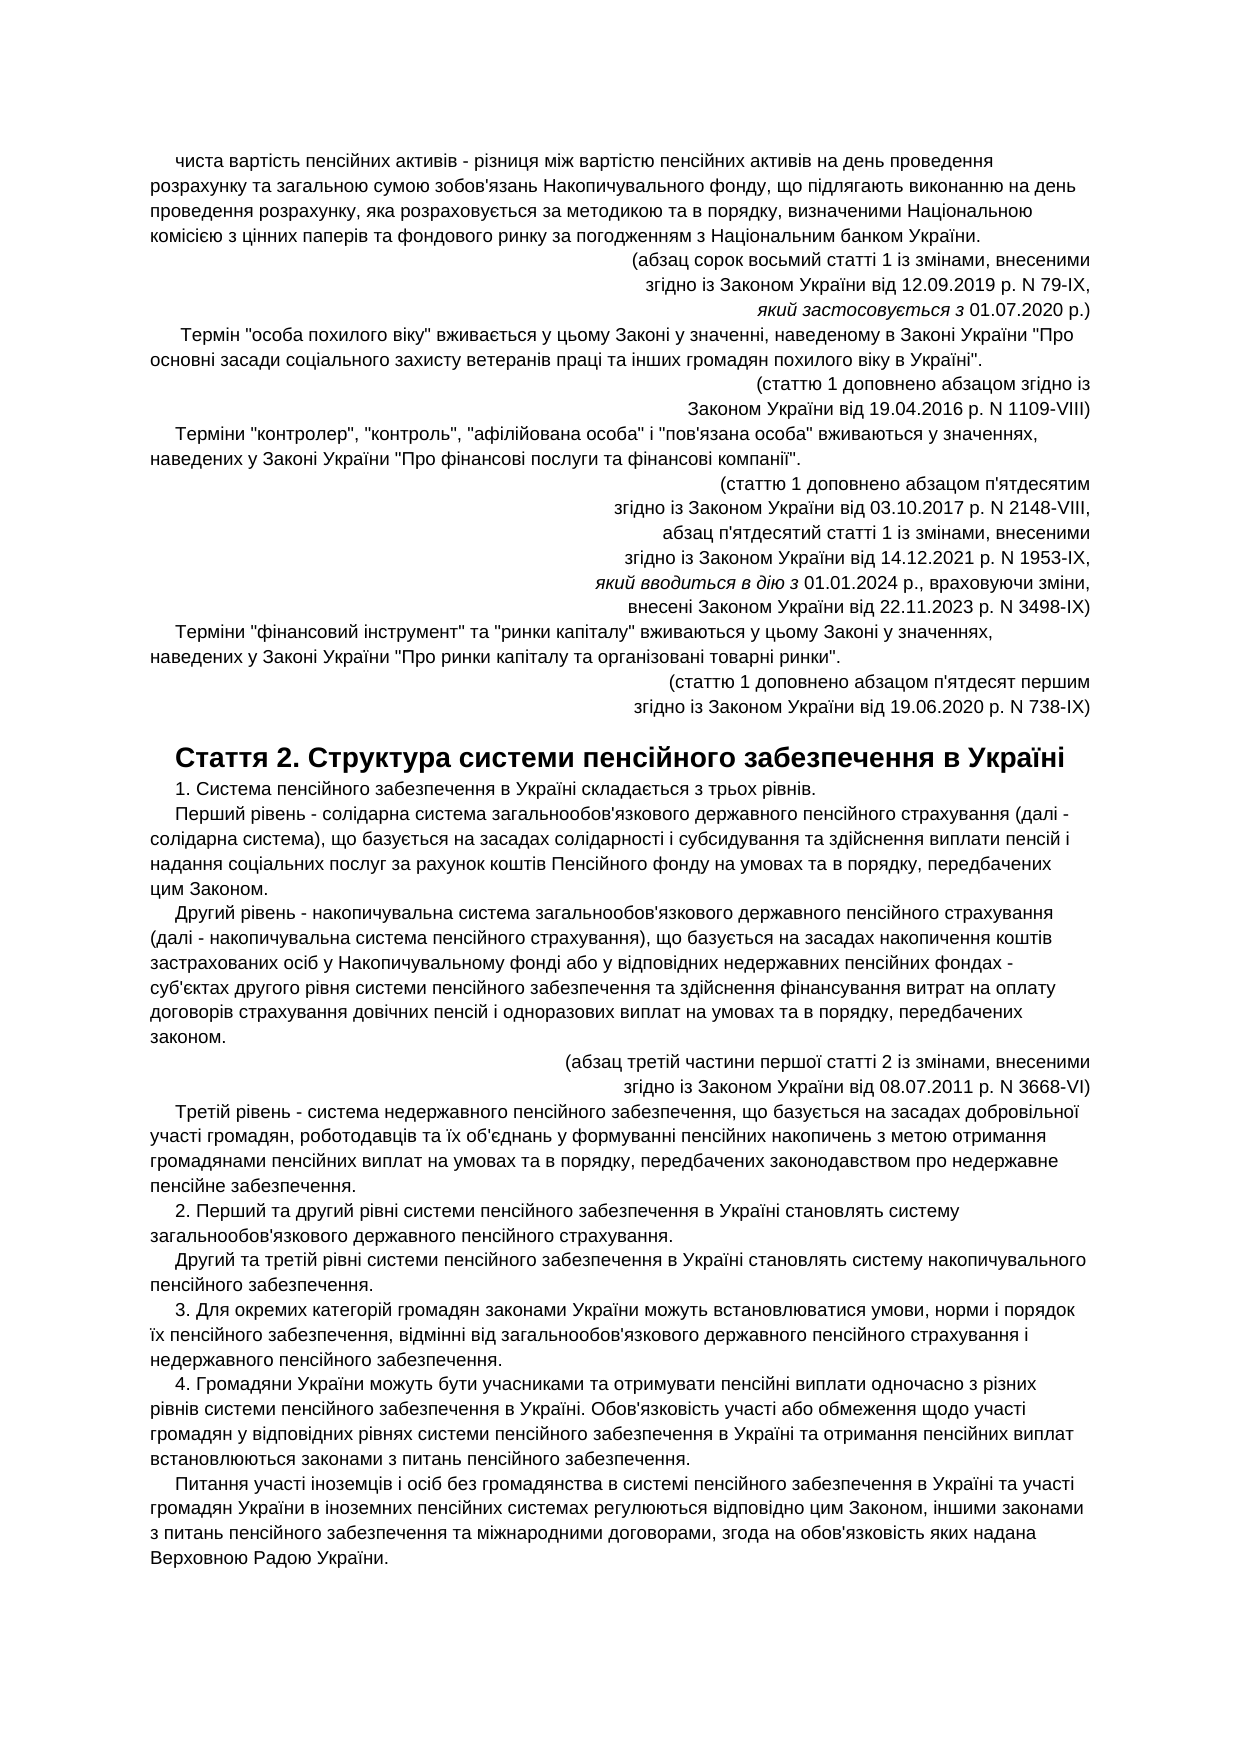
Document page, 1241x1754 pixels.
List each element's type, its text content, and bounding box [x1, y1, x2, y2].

text 1. Система пенсійного забезпечення в Україні складається з трьох рівнів. [150, 778, 1090, 800]
text Другий рівень - накопичувальна система загальнообов'язкового державного пенсійного страхування (далі - накопичувальна система пенсійного страхування), що базується на засадах накопичення коштів застрахованих осіб у Накопичувальному фонді або у відповідних недержавних пенсійних фондах - суб'єктах другого рівня системи пенсійного забезпечення та здійснення фінансування витрат на оплату договорів страхування довічних пенсій і одноразових виплат на умовах та в порядку, передбачених законом. [150, 902, 1090, 1048]
text 4. Громадяни України можуть бути учасниками та отримувати пенсійні виплати одночасно з різних рівнів системи пенсійного забезпечення в Україні. Обов'язковість участі або обмеження щодо участі громадян у відповідних рівнях системи пенсійного забезпечення в Україні та отримання пенсійних виплат встановлюються законами з питань пенсійного забезпечення. [150, 1373, 1090, 1469]
text Термін "особа похилого віку" вживається у цьому Законі у значенні, наведеному в Законі України "Про основні засади соціального захисту ветеранів праці та інших громадян похилого віку в Україні". [150, 323, 1090, 370]
subtitle Стаття 2. Структура системи пенсійного забезпечення в Україні [150, 741, 1090, 773]
text (абзац сорок восьмий статті 1 із змінами, внесеними згідно із Законом України від 12.09.2019 р. N 79-IX, який застосовується з 01.07.2020 р.) [150, 249, 1090, 320]
text чиста вартість пенсійних активів - різниця між вартістю пенсійних активів на день проведення розрахунку та загальною сумою зобов'язань Накопичувального фонду, що підлягають виконанню на день проведення розрахунку, яка розраховується за методикою та в порядку, визначеними Національною комісією з цінних паперів та фондового ринку за погодженням з Національним банком України. [150, 150, 1090, 246]
text Терміни "контролер", "контроль", "афілійована особа" і "пов'язана особа" вживаються у значеннях, наведених у Законі України "Про фінансові послуги та фінансові компанії". [150, 423, 1090, 469]
text (статтю 1 доповнено абзацом п'ятдесятим згідно із Законом України від 03.10.2017 р. N 2148-VIII, абзац п'ятдесятий статті 1 із змінами, внесеними згідно із Законом України від 14.12.2021 р. N 1953-IX, який вводиться в дію з 01.01.2024 р., враховуючи зміни, внесені Законом України від 22.11.2023 р. N 3498-IX) [150, 472, 1090, 618]
text Третій рівень - система недержавного пенсійного забезпечення, що базується на засадах добровільної участі громадян, роботодавців та їх об'єднань у формуванні пенсійних накопичень з метою отримання громадянами пенсійних виплат на умовах та в порядку, передбачених законодавством про недержавне пенсійне забезпечення. [150, 1101, 1090, 1196]
text (статтю 1 доповнено абзацом згідно із Законом України від 19.04.2016 р. N 1109-VIII) [150, 373, 1090, 419]
text Перший рівень - солідарна система загальнообов'язкового державного пенсійного страхування (далі - солідарна система), що базується на засадах солідарності і субсидування та здійснення виплати пенсій і надання соціальних послуг за рахунок коштів Пенсійного фонду на умовах та в порядку, передбачених цим Законом. [150, 803, 1090, 899]
text 3. Для окремих категорій громадян законами України можуть встановлюватися умови, норми і порядок їх пенсійного забезпечення, відмінні від загальнообов'язкового державного пенсійного страхування і недержавного пенсійного забезпечення. [150, 1299, 1090, 1370]
text (статтю 1 доповнено абзацом п'ятдесят першим згідно із Законом України від 19.06.2020 р. N 738-IX) [150, 671, 1090, 717]
text (абзац третій частини першої статті 2 із змінами, внесеними згідно із Законом України від 08.07.2011 р. N 3668-VI) [150, 1051, 1090, 1097]
text Питання участі іноземців і осіб без громадянства в системі пенсійного забезпечення в Україні та участі громадян України в іноземних пенсійних системах регулюються відповідно цим Законом, іншими законами з питань пенсійного забезпечення та міжнародними договорами, згода на обов'язковість яких надана Верховною Радою України. [150, 1472, 1090, 1568]
text 2. Перший та другий рівні системи пенсійного забезпечення в Україні становлять систему загальнообов'язкового державного пенсійного страхування. [150, 1200, 1090, 1246]
text Другий та третій рівні системи пенсійного забезпечення в Україні становлять систему накопичувального пенсійного забезпечення. [150, 1249, 1090, 1296]
text Терміни "фінансовий інструмент" та "ринки капіталу" вживаються у цьому Законі у значеннях, наведених у Законі України "Про ринки капіталу та організовані товарні ринки". [150, 621, 1090, 667]
